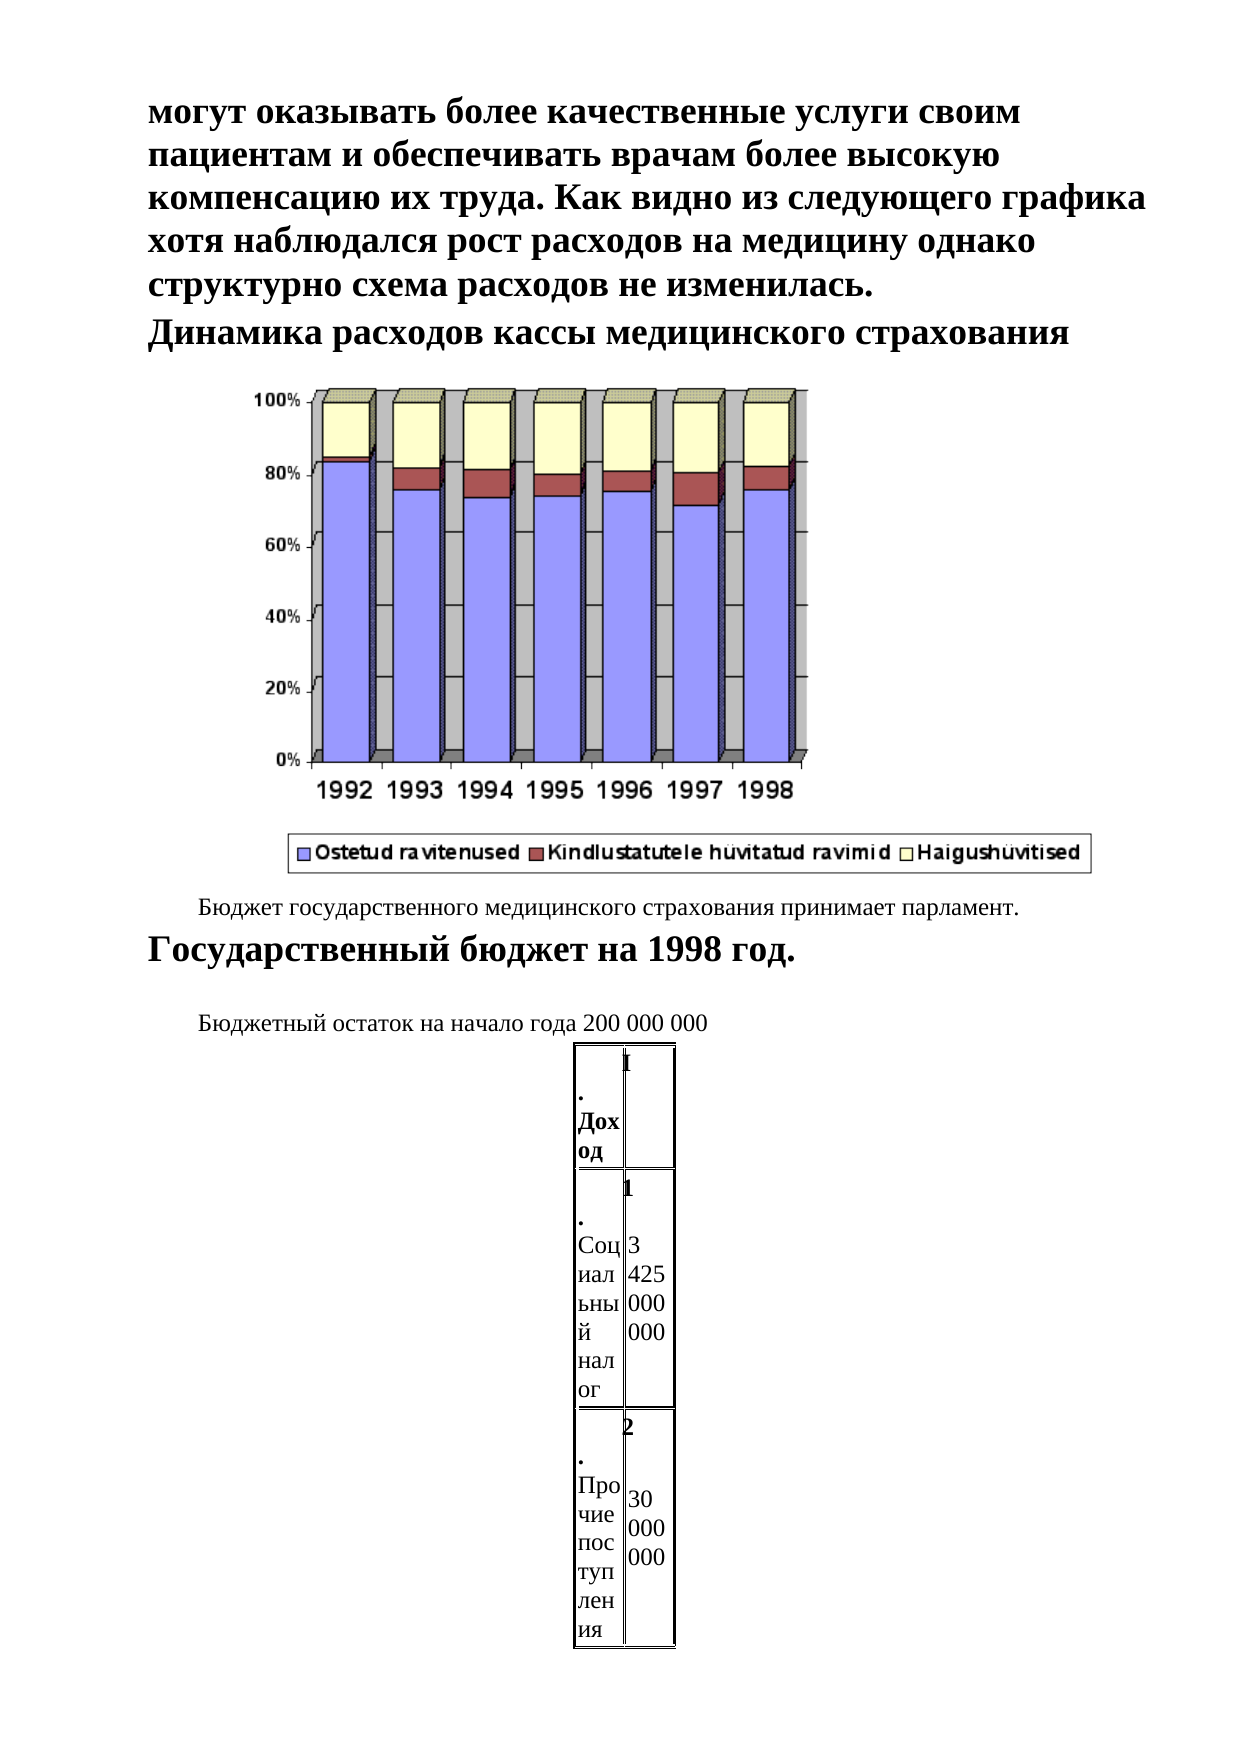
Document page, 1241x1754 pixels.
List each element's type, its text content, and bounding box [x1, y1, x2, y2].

table_header [625, 1046, 674, 1167]
table_cell 1. Социальный налог [575, 1167, 624, 1406]
table_cell 30 000 000 [625, 1410, 674, 1646]
table_header I. Доход [576, 1046, 624, 1167]
table_cell 3 425 000 000 [626, 1170, 673, 1406]
subtitle Динамика расходов кассы медицинского страхования [148, 309, 1152, 352]
text Бюджет государственного медицинского страхования принимает парламент. [148, 892, 1152, 921]
picture [197, 357, 1161, 888]
subtitle Государственный бюджет на 1998 год. [148, 926, 1152, 969]
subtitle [148, 88, 1152, 304]
table_cell 2. Прочие поступления [576, 1406, 624, 1646]
text Бюджетный остаток на начало года 200 000 000 [148, 1008, 1152, 1037]
